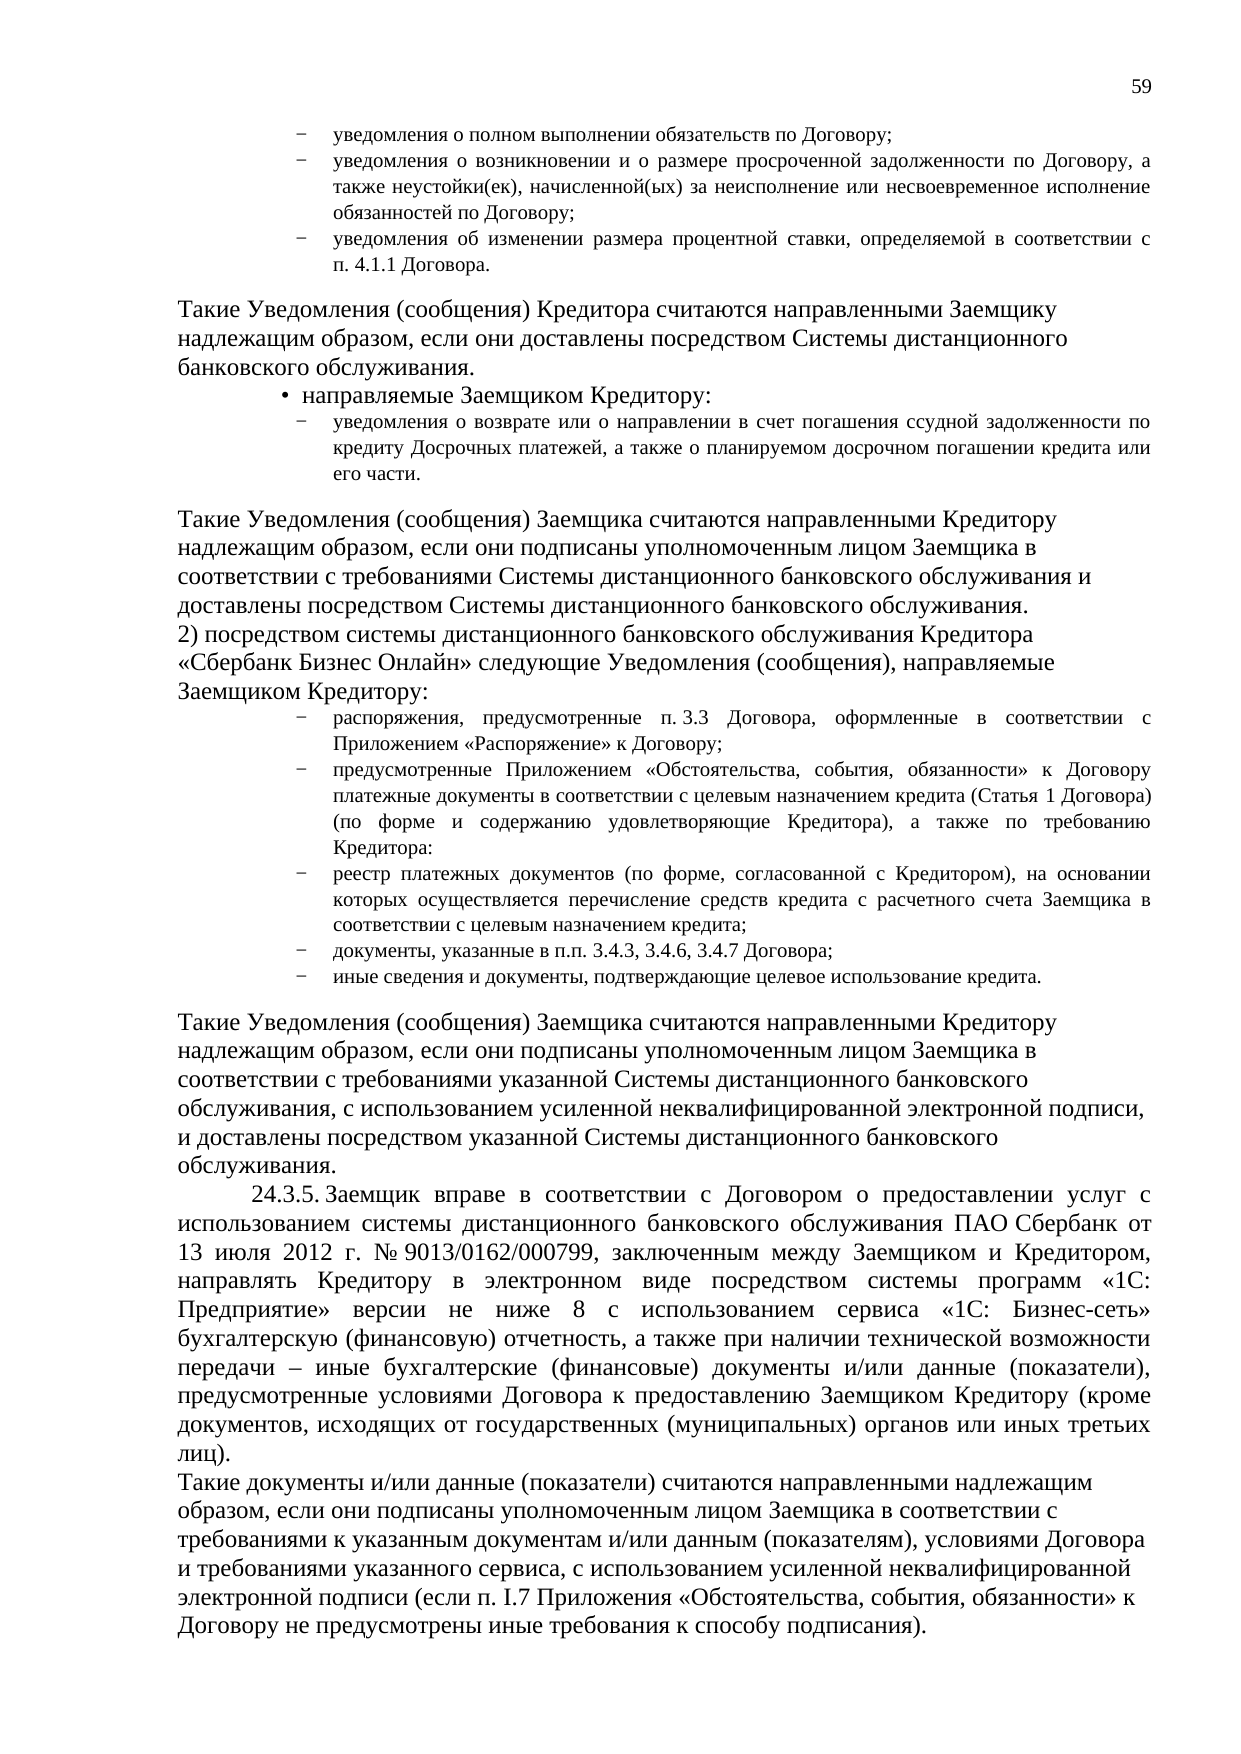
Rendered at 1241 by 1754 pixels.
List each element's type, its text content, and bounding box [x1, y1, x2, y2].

list уведомления о возникновении и о размере просроченной задолженности по Договору, а также неустойки(ек), начисленной(ых) за неисполнение или несвоевременное исполнение обязанностей по Договору; [295, 148, 1152, 224]
text • направляемые Заемщиком Кредитору: [177, 380, 1152, 409]
list уведомления о полном выполнении обязательств по Договору; [295, 122, 1152, 146]
list распоряжения, предусмотренные п. 3.3 Договора, оформленные в соответствии с Приложением «Распоряжение» к Договору; [295, 705, 1152, 755]
text Такие Уведомления (сообщения) Заемщика считаются направленными Кредитору надлежащим образом, если они подписаны уполномоченным лицом Заемщика в соответствии с требованиями Системы дистанционного банковского обслуживания и доставлены посредством Системы дистанционного банковского обслуживания. [177, 504, 1152, 619]
list документы, указанные в п.п. 3.4.3, 3.4.6, 3.4.7 Договора; [295, 938, 1152, 962]
text Такие Уведомления (сообщения) Заемщика считаются направленными Кредитору надлежащим образом, если они подписаны уполномоченным лицом Заемщика в соответствии с требованиями указанной Системы дистанционного банковского обслуживания, с использованием усиленной неквалифицированной электронной подписи, и доставлены посредством указанной Системы дистанционного банковского обслуживания. [177, 1007, 1152, 1179]
list реестр платежных документов (по форме, согласованной с Кредитором), на основании которых осуществляется перечисление средств кредита с расчетного счета Заемщика в соответствии с целевым назначением кредита; [295, 861, 1152, 936]
list иные сведения и документы, подтверждающие целевое использование кредита. [295, 964, 1152, 988]
text Такие Уведомления (сообщения) Кредитора считаются направленными Заемщику надлежащим образом, если они доставлены посредством Системы дистанционного банковского обслуживания. [177, 294, 1152, 380]
text 2) посредством системы дистанционного банковского обслуживания Кредитора «Сбербанк Бизнес Онлайн» следующие Уведомления (сообщения), направляемые Заемщиком Кредитору: [177, 619, 1152, 705]
list уведомления об изменении размера процентной ставки, определяемой в соответствии с п. 4.1.1 Договора. [295, 226, 1152, 276]
list предусмотренные Приложением «Обстоятельства, события, обязанности» к Договору платежные документы в соответствии с целевым назначением кредита (Статья 1 Договора) (по форме и содержанию удовлетворяющие Кредитора), а также по требованию Кредитора: [295, 757, 1152, 859]
list уведомления о возврате или о направлении в счет погашения ссудной задолженности по кредиту Досрочных платежей, а также о планируемом досрочном погашении кредита или его части. [295, 409, 1152, 485]
list Заемщик вправе в соответствии с Договором о предоставлении услуг с использованием системы дистанционного банковского обслуживания ПАО Сбербанк от 13 июля 2012 г. № 9013/0162/000799, заключенным между Заемщиком и Кредитором, направлять Кредитору в электронном виде посредством системы программ «1С: Предприятие» версии не ниже 8 с использованием сервиса «1С: Бизнес-сеть» бухгалтерскую (финансовую) отчетность, а также при наличии технической возможности передачи – иные бухгалтерские (финансовые) документы и/или данные (показатели), предусмотренные условиями Договора к предоставлению Заемщиком Кредитору (кроме документов, исходящих от государственных (муниципальных) органов или иных третьих лиц). [177, 1179, 1152, 1467]
text Такие документы и/или данные (показатели) считаются направленными надлежащим образом, если они подписаны уполномоченным лицом Заемщика в соответствии с требованиями к указанным документам и/или данным (показателям), условиями Договора и требованиями указанного сервиса, с использованием усиленной неквалифицированной электронной подписи (если п. I.7 Приложения «Обстоятельства, события, обязанности» к Договору не предусмотрены иные требования к способу подписания). [177, 1467, 1152, 1639]
